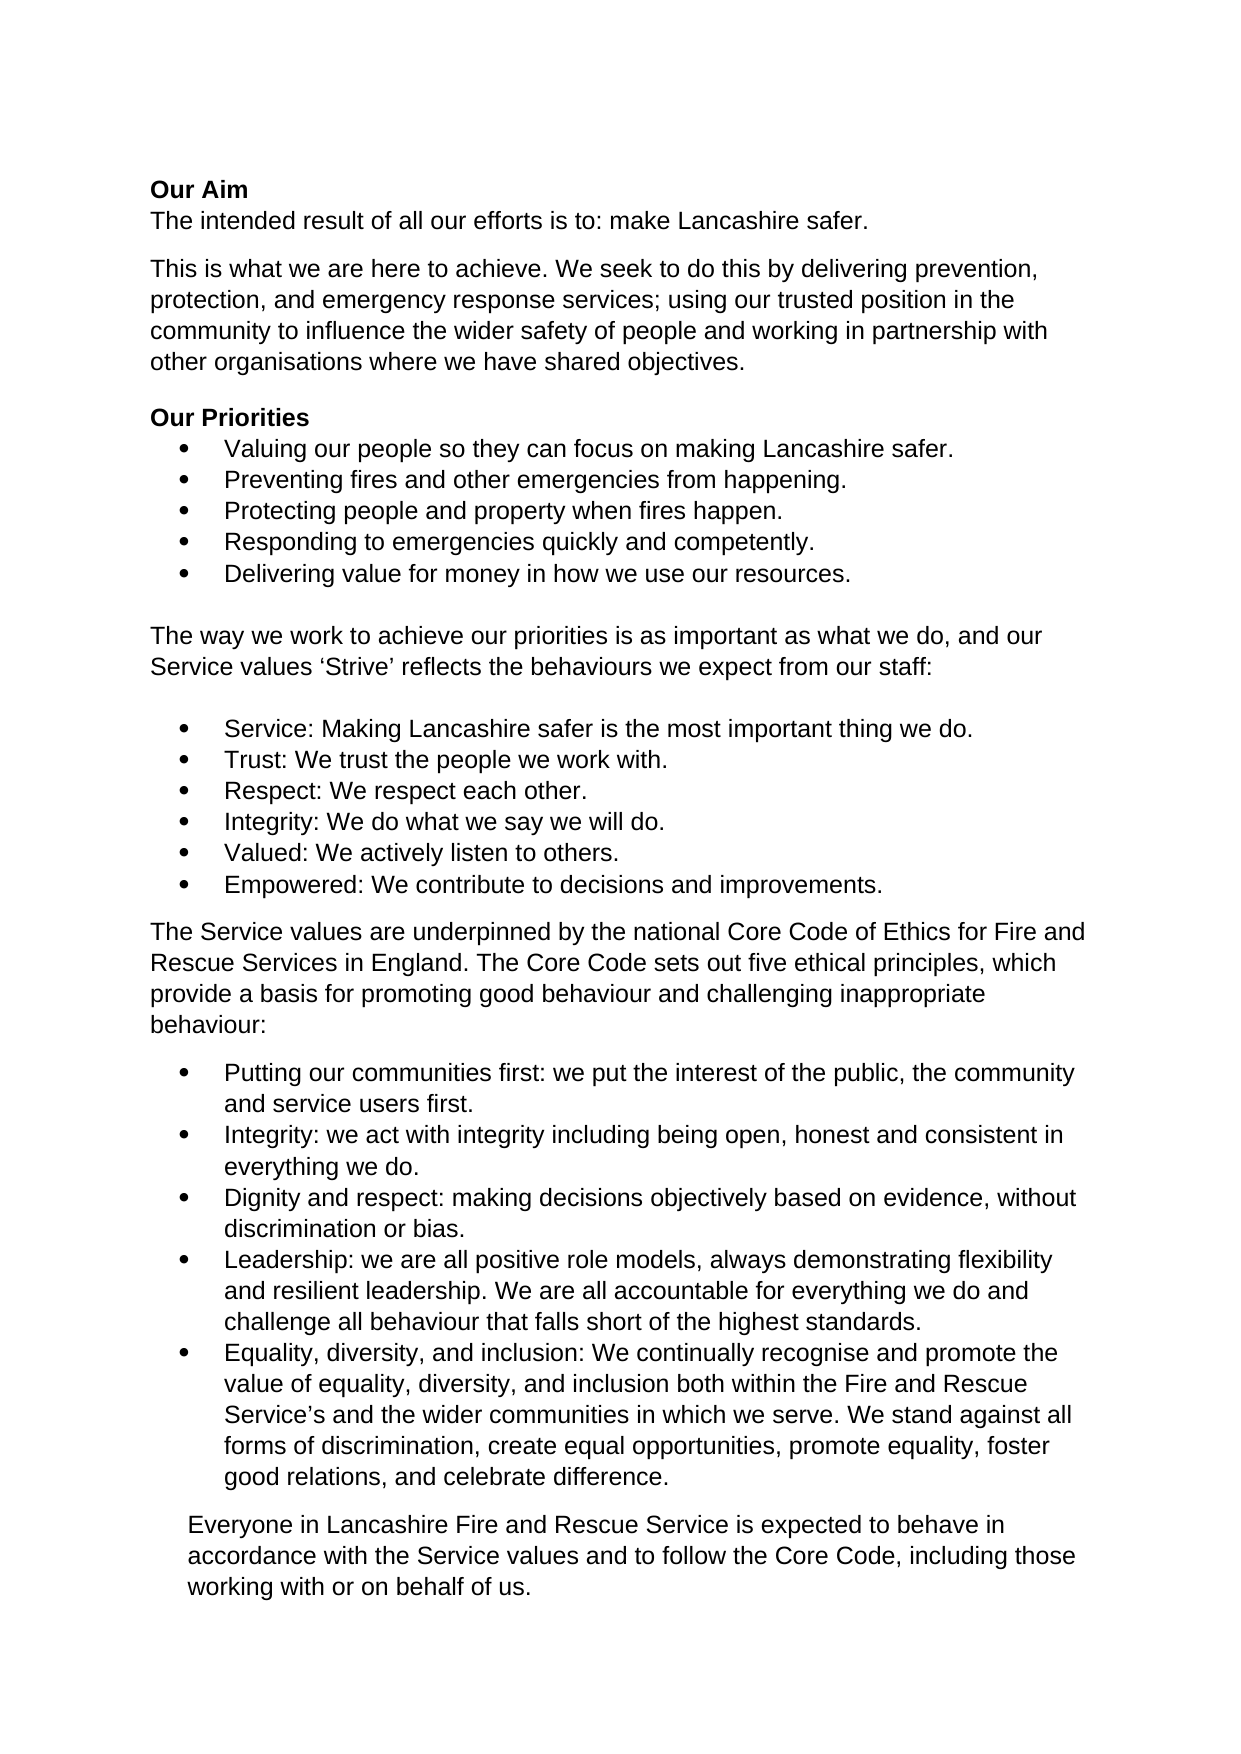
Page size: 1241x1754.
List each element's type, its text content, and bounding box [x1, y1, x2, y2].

list Putting our communities first: we put the interest of the public, the community and service users first. [179, 1058, 1090, 1118]
list Protecting people and property when fires happen. [179, 496, 1090, 525]
list Preventing fires and other emergencies from happening. [179, 465, 1090, 494]
list Responding to emergencies quickly and competently. [179, 527, 1090, 556]
text The intended result of all our efforts is to: make Lancashire safer. [150, 206, 1090, 235]
list The way we work to achieve our priorities is as important as what we do, and our Service values ‘Strive’ reflects the behaviours we expect from our staff: [150, 621, 1090, 681]
list Trust: We trust the people we work with. [179, 745, 1090, 774]
text The Service values are underpinned by the national Core Code of Ethics for Fire and Rescue Services in England. The Core Code sets out five ethical principles, which provide a basis for promoting good behaviour and challenging inappropriate behaviour: [150, 917, 1090, 1039]
list Valuing our people so they can focus on making Lancashire safer. [179, 434, 1090, 463]
text This is what we are here to achieve. We seek to do this by delivering prevention, protection, and emergency response services; using our trusted position in the community to influence the wider safety of people and working in partnership with other organisations where we have shared objectives. [150, 254, 1090, 376]
subtitle Our Priorities [150, 403, 1090, 432]
list Equality, diversity, and inclusion: We continually recognise and promote the value of equality, diversity, and inclusion both within the Fire and Rescue Service’s and the wider communities in which we serve. We stand against all forms of discrimination, create equal opportunities, promote equality, foster good relations, and celebrate difference. [179, 1338, 1090, 1491]
list Service: Making Lancashire safer is the most important thing we do. [179, 714, 1090, 743]
list Respect: We respect each other. [179, 776, 1090, 805]
list Valued: We actively listen to others. [179, 838, 1090, 867]
subtitle Our Aim [150, 175, 1090, 204]
text Everyone in Lancashire Fire and Rescue Service is expected to behave in accordance with the Service values and to follow the Core Code, including those working with or on behalf of us. [187, 1510, 1090, 1601]
list Dignity and respect: making decisions objectively based on evidence, without discrimination or bias. [179, 1183, 1090, 1242]
list Integrity: we act with integrity including being open, honest and consistent in everything we do. [179, 1120, 1090, 1180]
list Delivering value for money in how we use our resources. [179, 558, 1090, 587]
list Integrity: We do what we say we will do. [179, 807, 1090, 836]
list Empowered: We contribute to decisions and improvements. [179, 869, 1090, 898]
list Leadership: we are all positive role models, always demonstrating flexibility and resilient leadership. We are all accountable for everything we do and challenge all behaviour that falls short of the highest standards. [179, 1245, 1090, 1336]
